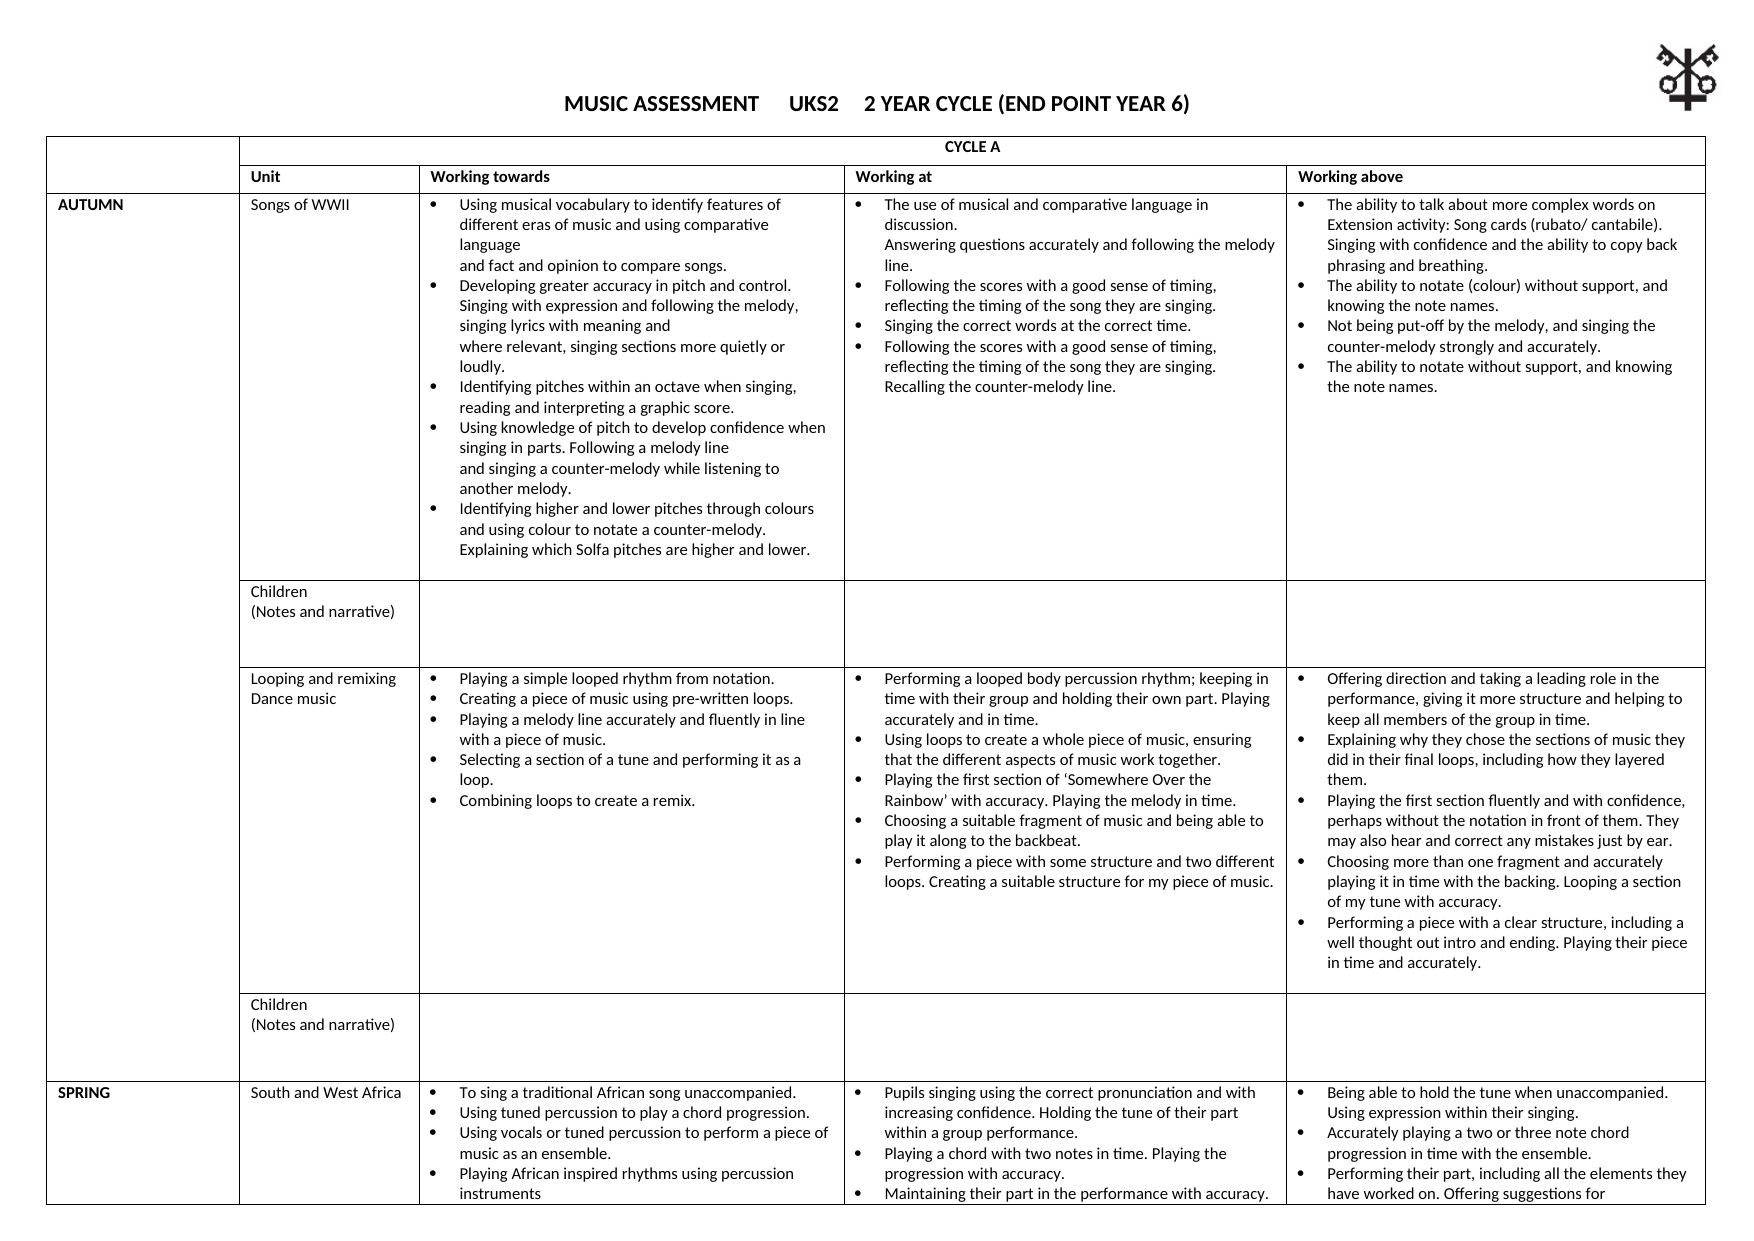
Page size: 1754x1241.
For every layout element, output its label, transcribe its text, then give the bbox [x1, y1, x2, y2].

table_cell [1287, 1082, 1705, 1204]
table_cell [1287, 581, 1705, 667]
table_cell Looping and remixing Dance music [240, 668, 419, 993]
table_header [47, 137, 239, 193]
table_cell The ability to talk about more complex words on Extension activity: Song cards (rubato/ cantabile). Singing with confidence and the ability to copy back phrasing and breathing. The ability to notate (colour) without support, and knowing the note names. Not being put-off by the melody, and singing the counter-melody strongly and accurately. The ability to notate without support, and knowing the note names. [1287, 194, 1705, 580]
table_cell SPRING [47, 1082, 239, 1204]
table_header CYCLE A [240, 137, 1705, 165]
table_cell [420, 1082, 844, 1204]
table_cell Working above [1287, 166, 1705, 193]
table_cell Using musical vocabulary to identify features of different eras of music and using comparative language and fact and opinion to compare songs. Developing greater accuracy in pitch and control. Singing with expression and following the melody, singing lyrics with meaning and where relevant, singing sections more quietly or loudly. Identifying pitches within an octave when singing, reading and interpreting a graphic score. Using knowledge of pitch to develop confidence when singing in parts. Following a melody line and singing a counter-melody while listening to another melody. Identifying higher and lower pitches through colours and using colour to notate a counter-melody. Explaining which Solfa pitches are higher and lower. [420, 194, 844, 580]
table_cell AUTUMN [47, 194, 239, 1081]
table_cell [240, 1082, 419, 1204]
table_cell The use of musical and comparative language in discussion. Answering questions accurately and following the melody line. Following the scores with a good sense of timing, reflecting the timing of the song they are singing. Singing the correct words at the correct time. Following the scores with a good sense of timing, reflecting the timing of the song they are singing. Recalling the counter-melody line. [845, 194, 1286, 580]
table_cell Working towards [420, 166, 844, 193]
table_cell [420, 581, 844, 667]
table_cell Playing a simple looped rhythm from notation. Creating a piece of music using pre-written loops. Playing a melody line accurately and fluently in line with a piece of music. Selecting a section of a tune and performing it as a loop. Combining loops to create a remix. [420, 668, 844, 993]
table_cell [1287, 994, 1705, 1081]
table_cell Working at [845, 166, 1286, 193]
table_cell Unit [240, 166, 419, 193]
table_cell [845, 994, 1286, 1081]
table_cell Children (Notes and narrative) [240, 994, 419, 1081]
table_cell Songs of WWII [240, 194, 419, 580]
table_cell Offering direction and taking a leading role in the performance, giving it more structure and helping to keep all members of the group in time. Explaining why they chose the sections of music they did in their final loops, including how they layered them. Playing the first section fluently and with confidence, perhaps without the notation in front of them. They may also hear and correct any mistakes just by ear. Choosing more than one fragment and accurately playing it in time with the backing. Looping a section of my tune with accuracy. Performing a piece with a clear structure, including a well thought out intro and ending. Playing their piece in time and accurately. [1287, 668, 1705, 993]
table_cell [420, 994, 844, 1081]
picture [1653, 42, 1723, 113]
table_cell [845, 581, 1286, 667]
table_cell Performing a looped body percussion rhythm; keeping in time with their group and holding their own part. Playing accurately and in time. Using loops to create a whole piece of music, ensuring that the different aspects of music work together. Playing the first section of ‘Somewhere Over the Rainbow’ with accuracy. Playing the melody in time. Choosing a suitable fragment of music and being able to play it along to the backbeat. Performing a piece with some structure and two different loops. Creating a suitable structure for my piece of music. [845, 668, 1286, 993]
text MUSIC ASSESSMENT UKS2 2 YEAR CYCLE (END POINT YEAR 6) [150, 89, 1604, 117]
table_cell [845, 1082, 1286, 1204]
table_cell Children (Notes and narrative) [240, 581, 419, 667]
